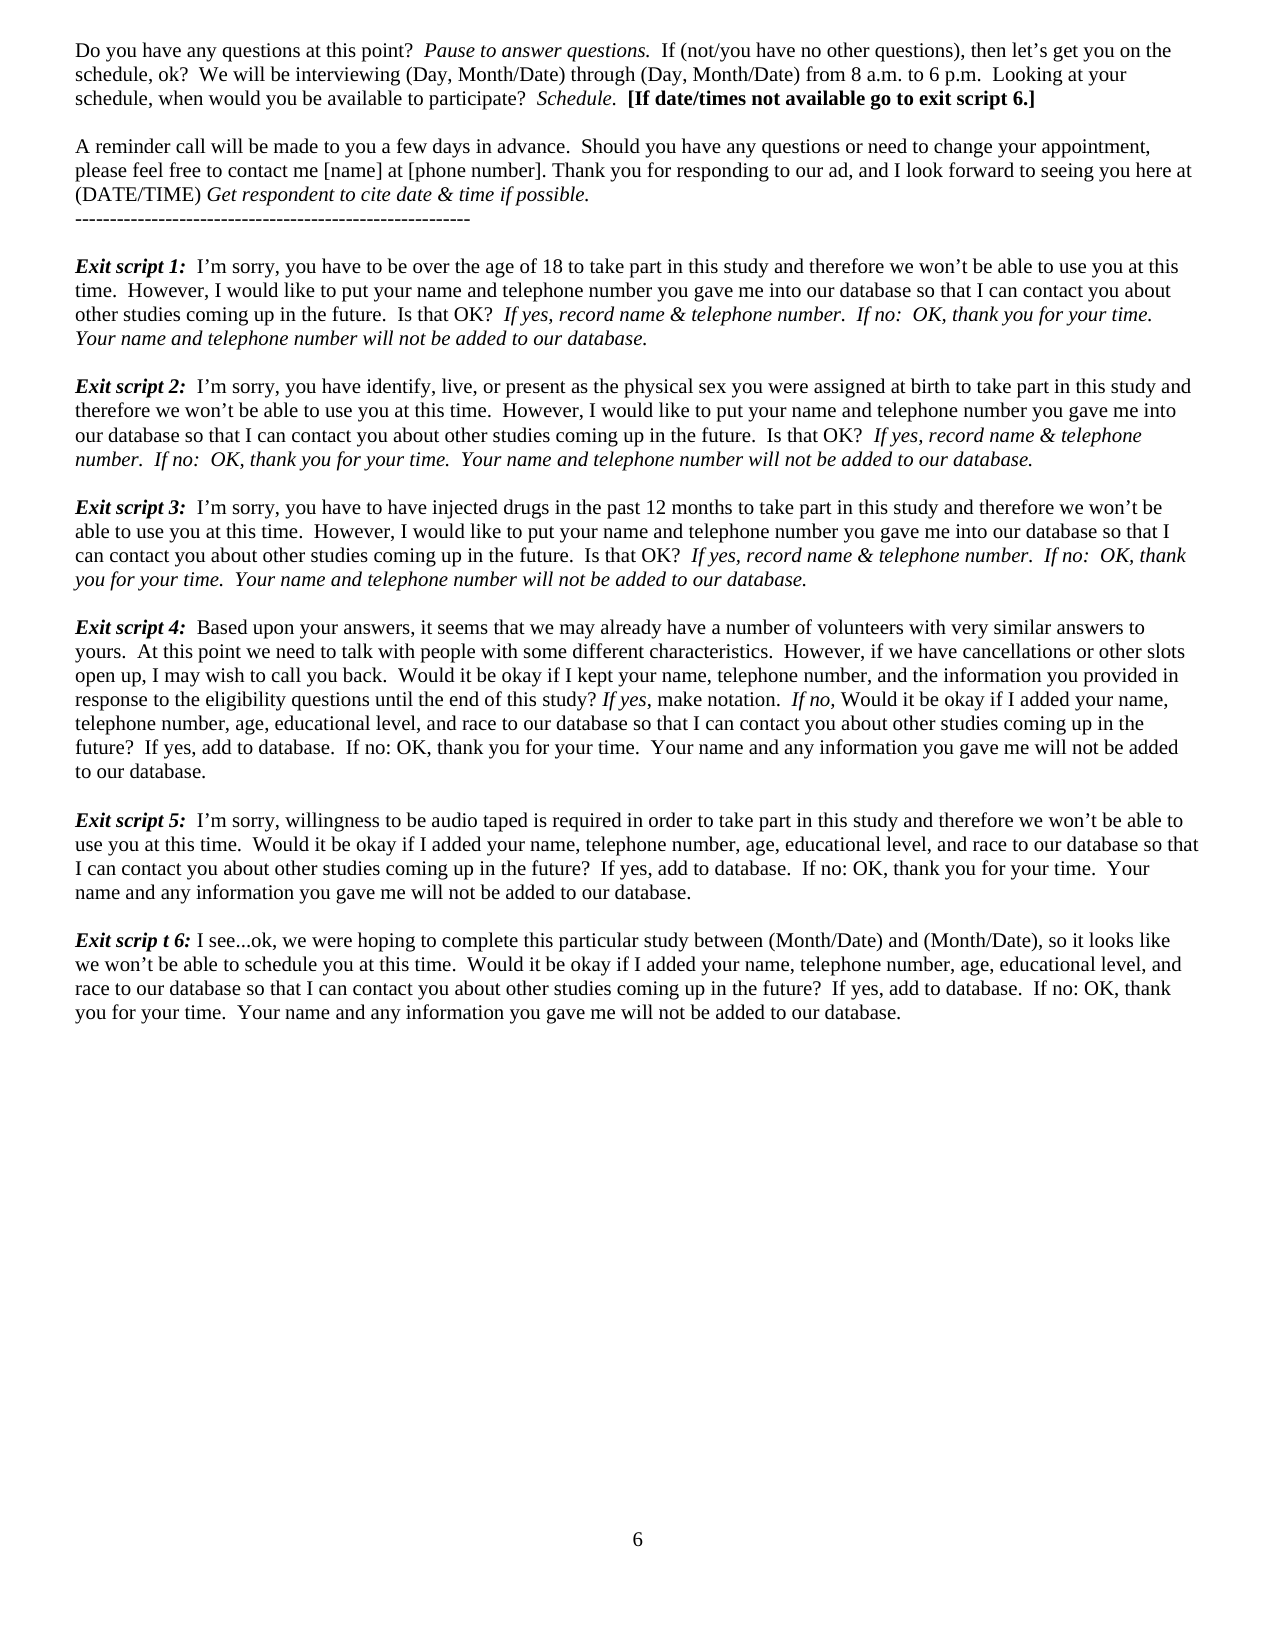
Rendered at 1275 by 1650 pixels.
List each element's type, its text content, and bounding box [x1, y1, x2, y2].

text --------------------------------------------------------- [75, 206, 1200, 230]
text Exit script 3: I’m sorry, you have to have injected drugs in the past 12 months to take part in this study and therefore we won’t be able to use you at this time. However, I would like to put your name and telephone number you gave me into our database so that I can contact you about other studies coming up in the future. Is that OK? If yes, record name & telephone number. If no: OK, thank you for your time. Your name and telephone number will not be added to our database. [75, 495, 1200, 591]
text Exit scrip t 6: I see...ok, we were hoping to complete this particular study between (Month/Date) and (Month/Date), so it looks like we won’t be able to schedule you at this time. Would it be okay if I added your name, telephone number, age, educational level, and race to our database so that I can contact you about other studies coming up in the future? If yes, add to database. If no: OK, thank you for your time. Your name and any information you gave me will not be added to our database. [75, 928, 1200, 1024]
text A reminder call will be made to you a few days in advance. Should you have any questions or need to change your appointment, please feel free to contact me [name] at [phone number]. Thank you for responding to our ad, and I look forward to seeing you here at (DATE/TIME) Get respondent to cite date & time if possible. [75, 134, 1200, 206]
text Exit script 4: Based upon your answers, it seems that we may already have a number of volunteers with very similar answers to yours. At this point we need to talk with people with some different characteristics. However, if we have cancellations or other slots open up, I may wish to call you back. Would it be okay if I kept your name, telephone number, and the information you provided in response to the eligibility questions until the end of this study? If yes, make notation. If no, Would it be okay if I added your name, telephone number, age, educational level, and race to our database so that I can contact you about other studies coming up in the future? If yes, add to database. If no: OK, thank you for your time. Your name and any information you gave me will not be added to our database. [75, 615, 1200, 783]
text Exit script 5: I’m sorry, willingness to be audio taped is required in order to take part in this study and therefore we won’t be able to use you at this time. Would it be okay if I added your name, telephone number, age, educational level, and race to our database so that I can contact you about other studies coming up in the future? If yes, add to database. If no: OK, thank you for your time. Your name and any information you gave me will not be added to our database. [75, 807, 1200, 904]
text Exit script 1: I’m sorry, you have to be over the age of 18 to take part in this study and therefore we won’t be able to use you at this time. However, I would like to put your name and telephone number you gave me into our database so that I can contact you about other studies coming up in the future. Is that OK? If yes, record name & telephone number. If no: OK, thank you for your time. Your name and telephone number will not be added to our database. [75, 254, 1200, 350]
text Exit script 2: I’m sorry, you have identify, live, or present as the physical sex you were assigned at birth to take part in this study and therefore we won’t be able to use you at this time. However, I would like to put your name and telephone number you gave me into our database so that I can contact you about other studies coming up in the future. Is that OK? If yes, record name & telephone number. If no: OK, thank you for your time. Your name and telephone number will not be added to our database. [75, 374, 1200, 471]
text Do you have any questions at this point? Pause to answer questions. If (not/you have no other questions), then let’s get you on the schedule, ok? We will be interviewing (Day, Month/Date) through (Day, Month/Date) from to Looking at your schedule, when would you be available to participate? Schedule. [If date/times not available go to exit script 6.] [75, 37, 1200, 110]
